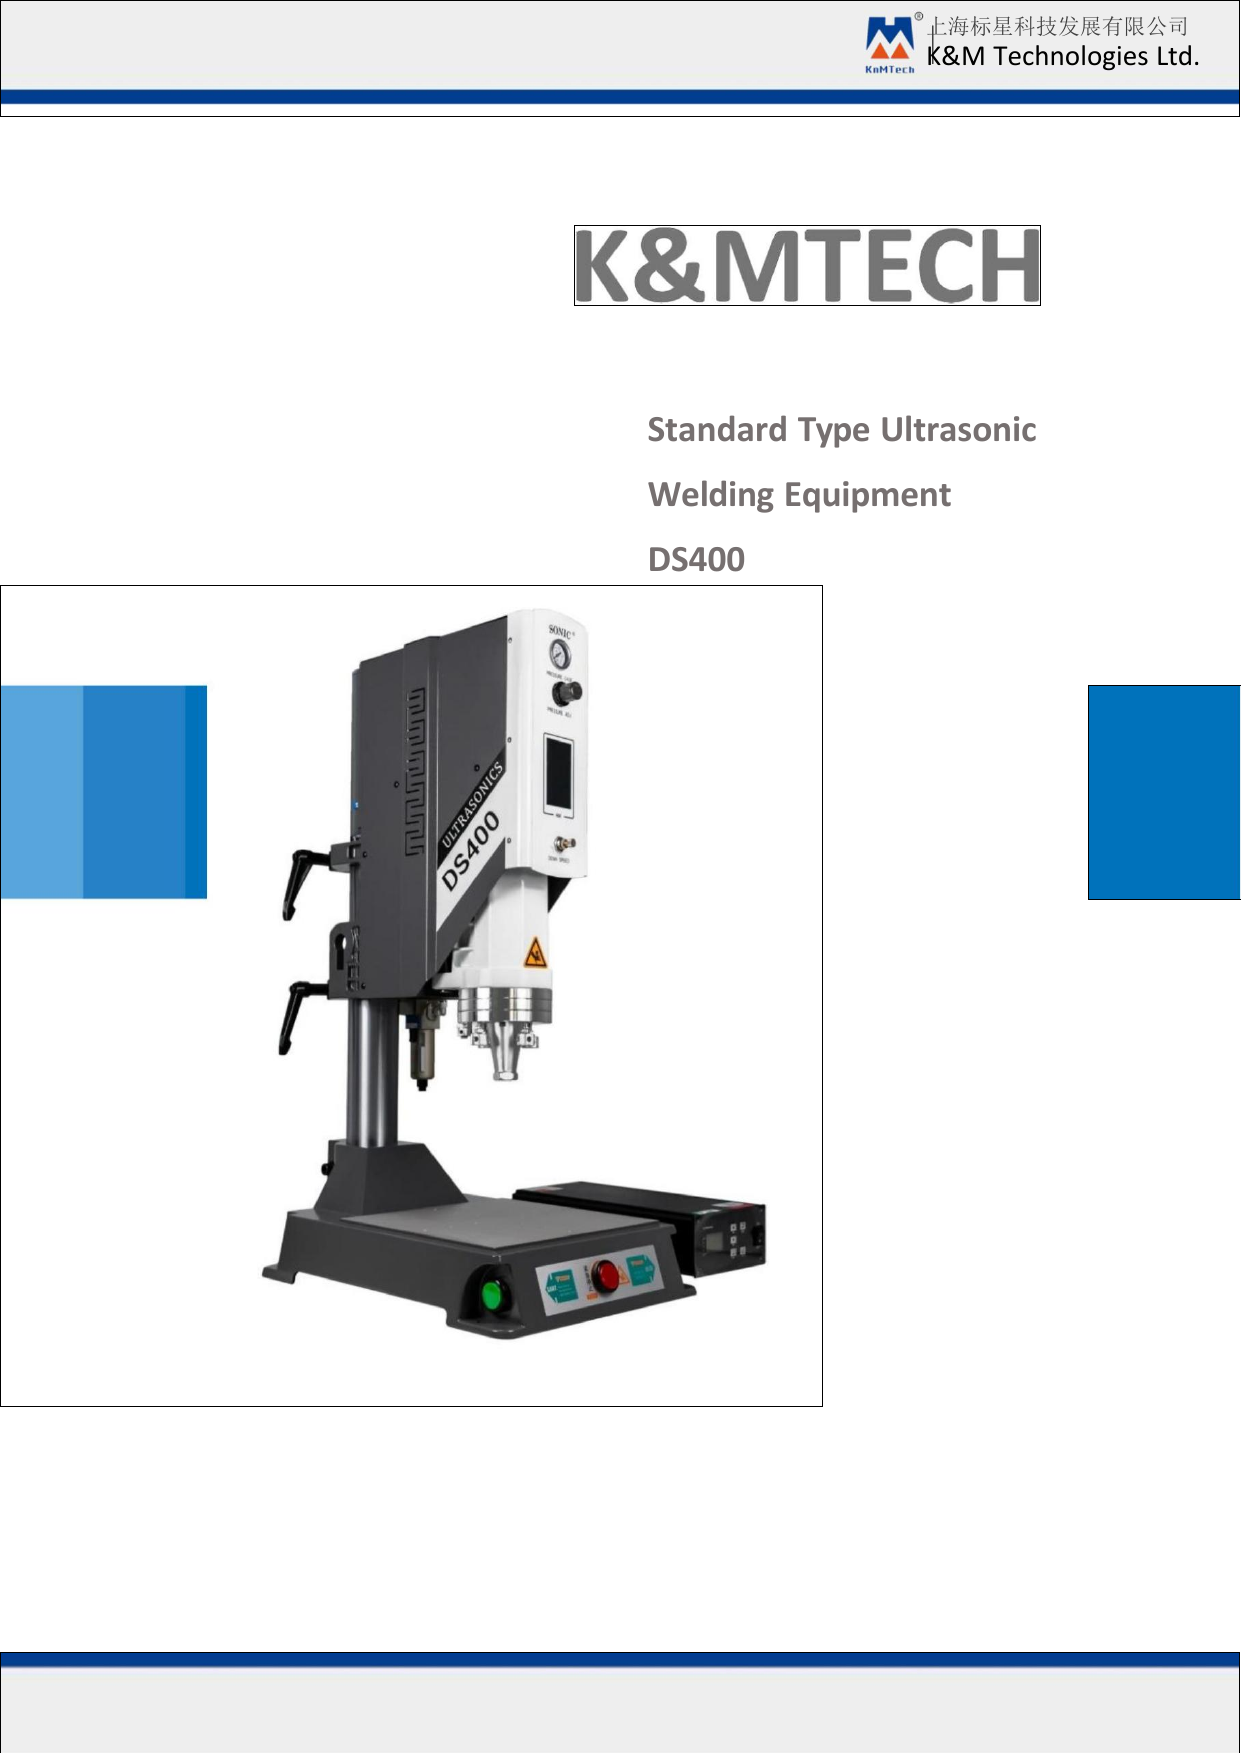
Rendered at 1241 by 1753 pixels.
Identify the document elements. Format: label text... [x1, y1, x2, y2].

list Welding Equipment [647, 475, 1006, 514]
picture [1, 1653, 1239, 1753]
picture [1089, 686, 1241, 899]
list K&M Technologies Ltd. [926, 41, 1240, 71]
picture [1, 1, 1239, 116]
picture [1, 586, 822, 1406]
picture [575, 226, 1040, 305]
list 上海标星科技发展有限公司 [926, 16, 1240, 39]
list DS400 [647, 540, 1006, 579]
list Standard Type Ultrasonic [647, 410, 1090, 449]
